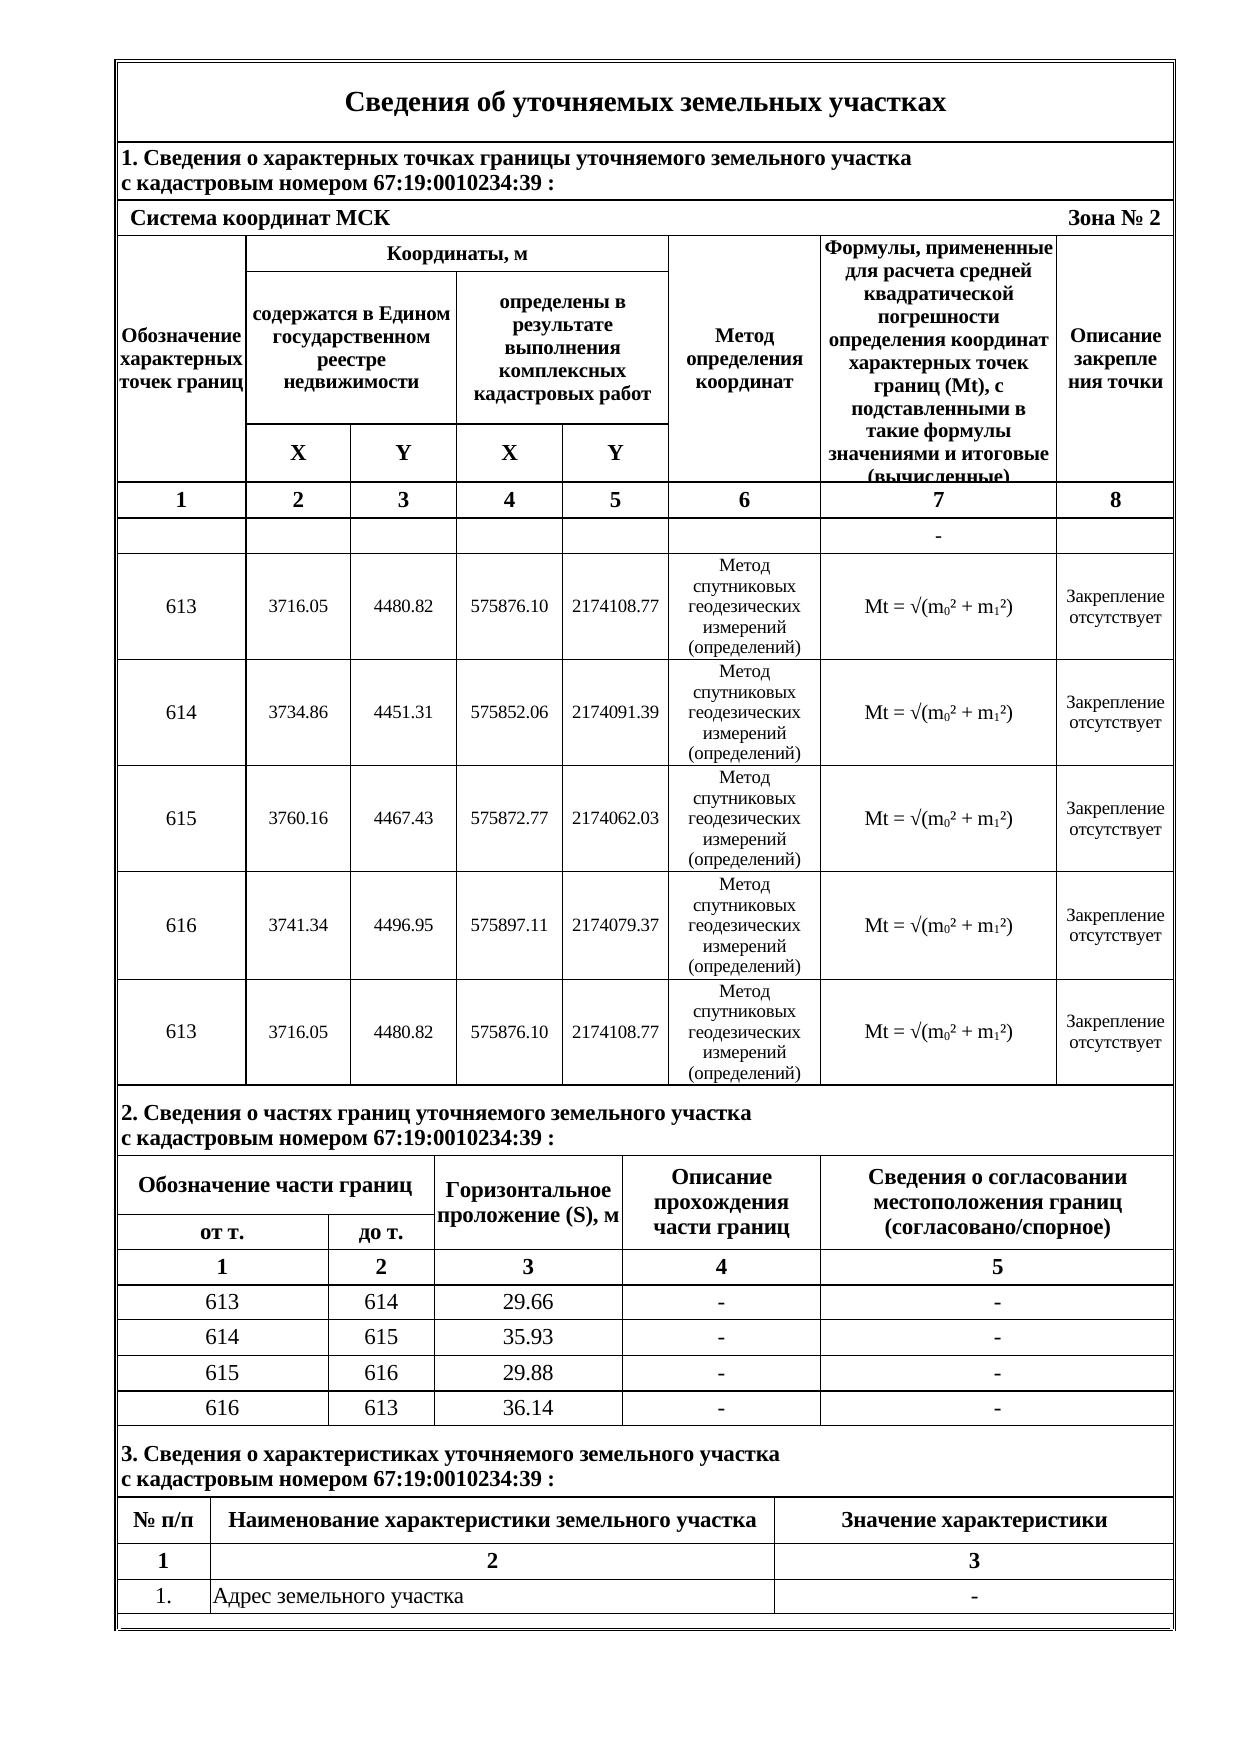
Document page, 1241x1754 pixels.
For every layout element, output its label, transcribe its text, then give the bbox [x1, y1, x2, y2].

table_cell 2. Сведения о частях границ уточняемого земельного участка с кадастровым номером 67:19:0010234:39 : [118, 1096, 1173, 1154]
table_cell Mt = √(m0² + m1²) [821, 554, 1056, 659]
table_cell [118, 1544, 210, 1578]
table_cell Закрепление отсутствует [1057, 660, 1173, 765]
table_cell 2174091.39 [563, 660, 668, 765]
table_cell 616 [118, 872, 245, 978]
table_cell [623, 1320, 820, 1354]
table_cell 4451.31 [351, 660, 456, 765]
table_cell Закрепление отсутствует [1057, 980, 1173, 1084]
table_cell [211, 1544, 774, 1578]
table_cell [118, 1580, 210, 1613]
table_cell Описание прохождения части границ [623, 1156, 820, 1248]
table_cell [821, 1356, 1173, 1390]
table_cell 6 [669, 483, 820, 517]
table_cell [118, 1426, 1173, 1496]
table_cell [118, 519, 245, 553]
table_cell 1. Сведения о характерных точках границы уточняемого земельного участка с кадастровым номером 67:19:0010234:39 : [118, 143, 1173, 199]
table_cell 8 [1057, 483, 1173, 517]
table_cell [669, 519, 820, 553]
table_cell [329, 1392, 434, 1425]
table_cell [810, 201, 821, 235]
table_cell Y [351, 425, 456, 481]
table_cell Сведения об уточняемых земельных участках [118, 63, 1173, 141]
table_cell Mt = √(m0² + m1²) [821, 980, 1056, 1084]
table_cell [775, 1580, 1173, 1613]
table_cell 613 [118, 980, 245, 1084]
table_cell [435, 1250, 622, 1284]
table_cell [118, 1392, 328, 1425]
table_cell 2174108.77 [563, 980, 668, 1084]
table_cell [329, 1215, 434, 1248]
table_cell Закрепление отсутствует [1057, 872, 1173, 978]
table_cell Mt = √(m0² + m1²) [821, 872, 1056, 978]
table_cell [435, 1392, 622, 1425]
table_cell Метод спутниковых геодезических измерений (определений) [669, 980, 820, 1084]
table_cell 4467.43 [351, 766, 456, 871]
table_cell Mt = √(m0² + m1²) [821, 766, 1056, 871]
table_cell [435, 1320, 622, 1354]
table_cell [351, 519, 456, 553]
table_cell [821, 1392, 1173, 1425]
table_cell Y [563, 425, 668, 481]
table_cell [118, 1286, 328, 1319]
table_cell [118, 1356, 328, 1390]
table_cell Метод спутниковых геодезических измерений (определений) [669, 766, 820, 871]
table_cell Закрепление отсутствует [1057, 554, 1173, 659]
table_cell [563, 519, 668, 553]
table_cell Координаты, м [247, 236, 668, 271]
table_cell Mt = √(m0² + m1²) [821, 660, 1056, 765]
table_cell 4480.82 [351, 980, 456, 1084]
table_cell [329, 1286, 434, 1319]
table_cell 3716.05 [247, 980, 350, 1084]
table_cell 614 [118, 660, 245, 765]
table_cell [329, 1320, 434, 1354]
table_cell 615 [118, 766, 245, 871]
table_cell определены в результате выполнения комплексных кадастровых работ [457, 272, 668, 423]
table_cell Описание закрепле ния точки [1057, 236, 1173, 481]
table_cell Система координат МСК [128, 201, 810, 235]
table_cell Закрепление отсутствует [1057, 766, 1173, 871]
table_cell 2174079.37 [563, 872, 668, 978]
table_cell 4480.82 [351, 554, 456, 659]
table_cell [118, 1086, 1173, 1096]
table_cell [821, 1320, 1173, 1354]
table_cell Зона № 2 [821, 201, 1162, 235]
table_cell 575872.77 [457, 766, 562, 871]
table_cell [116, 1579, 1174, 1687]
table_cell 2174062.03 [563, 766, 668, 871]
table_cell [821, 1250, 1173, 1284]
table_cell 613 [118, 554, 245, 659]
table_cell 3716.05 [247, 554, 350, 659]
table_cell [1163, 201, 1173, 235]
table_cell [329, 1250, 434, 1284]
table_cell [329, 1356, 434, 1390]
table_cell 575876.10 [457, 554, 562, 659]
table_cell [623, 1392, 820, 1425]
table_cell Метод спутниковых геодезических измерений (определений) [669, 660, 820, 765]
table_cell 1 [118, 483, 245, 517]
table_cell 3 [351, 483, 456, 517]
table_cell 4 [457, 483, 562, 517]
table_cell 4496.95 [351, 872, 456, 978]
table_cell 3734.86 [247, 660, 350, 765]
table_cell содержатся в Едином государственном реестре недвижимости [247, 272, 456, 423]
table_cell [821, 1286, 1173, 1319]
table_cell от т. [118, 1215, 328, 1248]
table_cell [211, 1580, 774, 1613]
table_cell 7 [821, 483, 1056, 517]
table_cell Метод спутниковых геодезических измерений (определений) [669, 872, 820, 978]
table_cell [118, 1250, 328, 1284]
table_cell Сведения о согласовании местоположения границ (согласовано/спорное) [821, 1156, 1173, 1248]
table_cell 575876.10 [457, 980, 562, 1084]
table_cell Обозначение характерных точек границ [118, 236, 245, 481]
table_cell [247, 519, 350, 553]
table_cell 2174108.77 [563, 554, 668, 659]
table_cell Метод определения координат [669, 236, 820, 481]
table_cell 3760.16 [247, 766, 350, 871]
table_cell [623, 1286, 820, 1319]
table_cell [1057, 519, 1173, 553]
table_cell - [821, 519, 1056, 553]
table_cell [118, 201, 128, 235]
table_cell Горизонтальное проложение (S), м [435, 1156, 622, 1248]
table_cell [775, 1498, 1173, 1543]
table_cell 575897.11 [457, 872, 562, 978]
table_cell Метод спутниковых геодезических измерений (определений) [669, 554, 820, 659]
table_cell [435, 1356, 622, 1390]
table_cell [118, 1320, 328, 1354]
table_cell Обозначение части границ [118, 1156, 434, 1214]
table_cell 5 [563, 483, 668, 517]
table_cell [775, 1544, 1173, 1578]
table_cell Формулы, примененные для расчета средней квадратической погрешности определения координат характерных точек границ (Mt), с подставленными в такие формулы значениями и итоговые (вычисленные) значения Mt, м [821, 236, 1056, 481]
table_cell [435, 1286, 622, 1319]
table_cell 3741.34 [247, 872, 350, 978]
table_cell 2 [247, 483, 350, 517]
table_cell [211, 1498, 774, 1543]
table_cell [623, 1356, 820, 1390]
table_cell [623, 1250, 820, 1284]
table_cell X [247, 425, 350, 481]
table_cell [457, 519, 562, 553]
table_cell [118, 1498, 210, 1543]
table_cell X [457, 425, 562, 481]
table_cell 575852.06 [457, 660, 562, 765]
